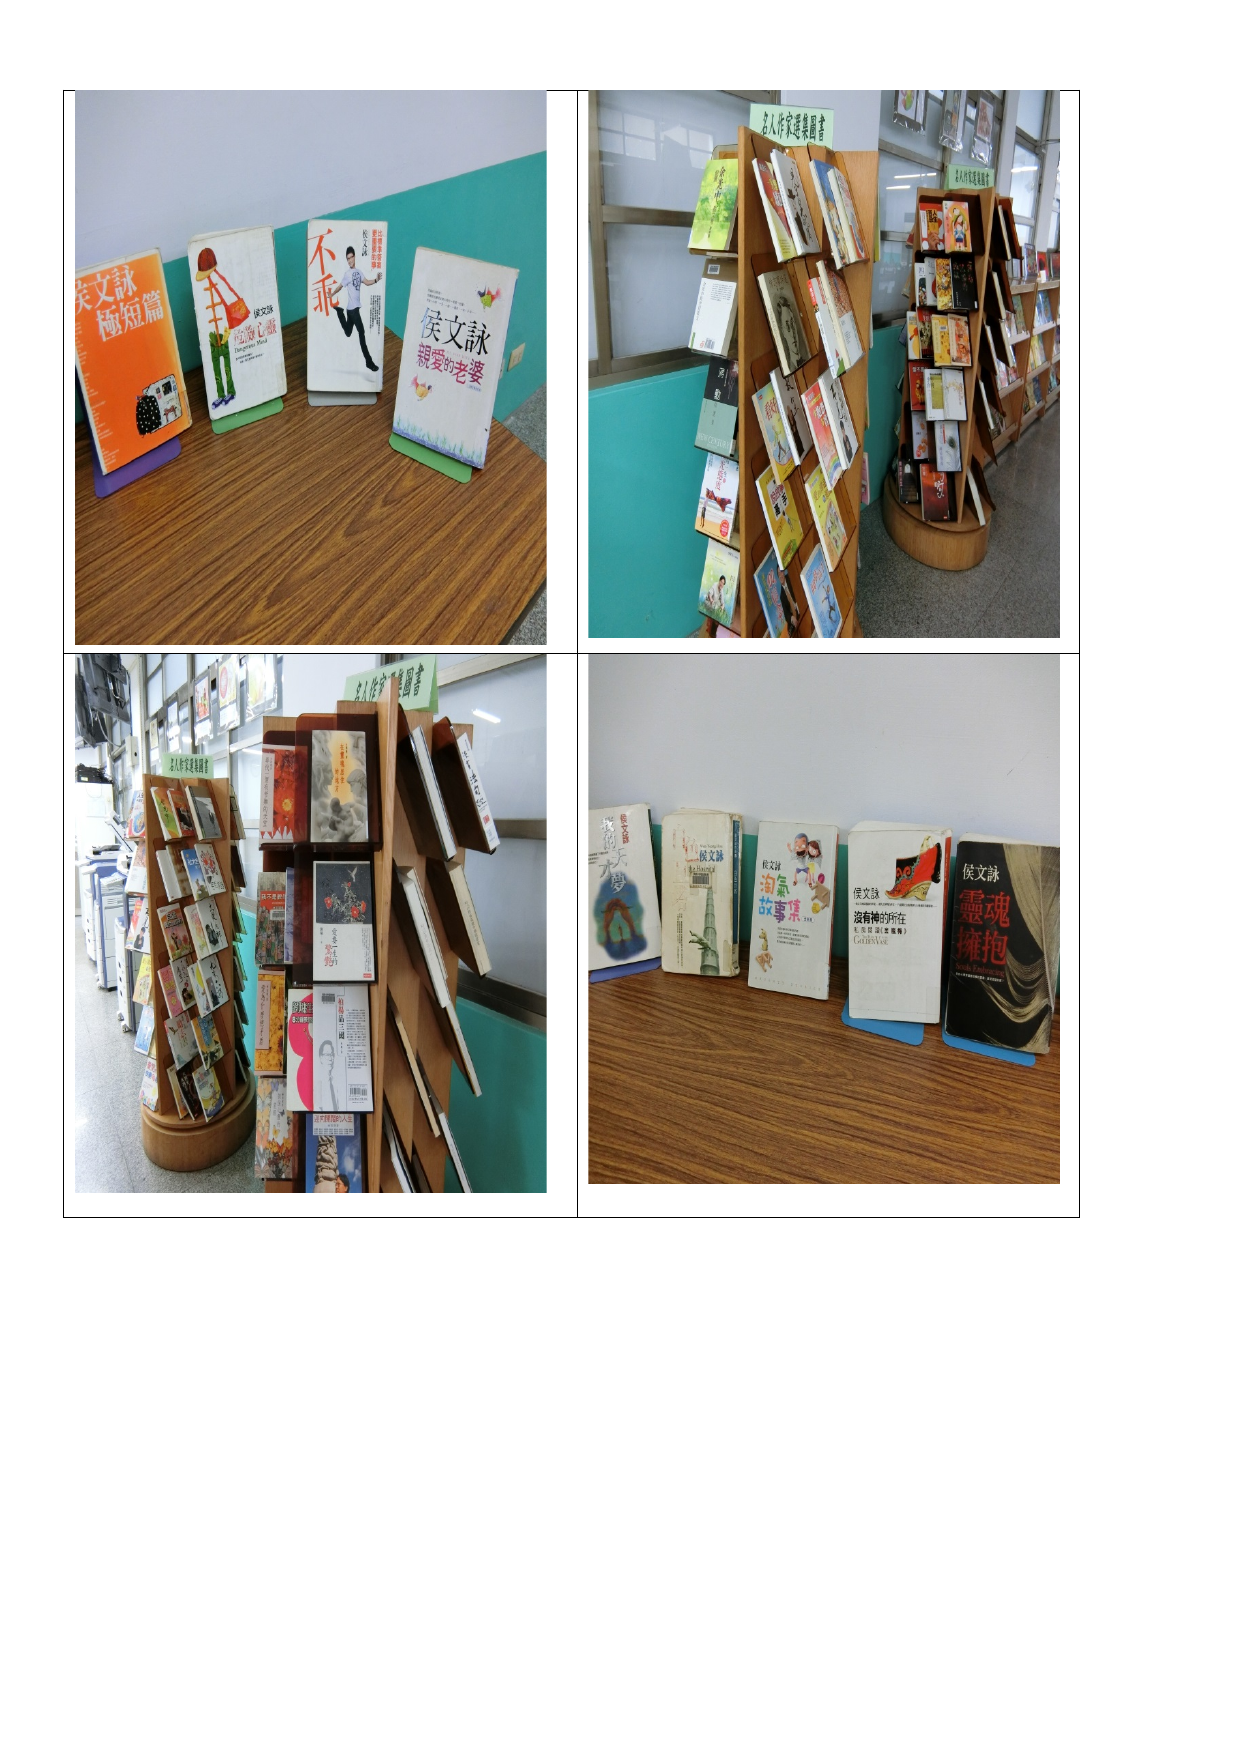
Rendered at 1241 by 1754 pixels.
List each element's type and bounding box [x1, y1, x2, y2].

table_cell [578, 654, 1079, 1217]
table_cell [64, 654, 577, 1217]
picture [75, 654, 547, 1193]
picture [75, 90, 547, 645]
picture [588, 654, 1060, 1184]
table_header [64, 91, 577, 653]
picture [588, 90, 1060, 638]
table_header [578, 91, 1079, 653]
